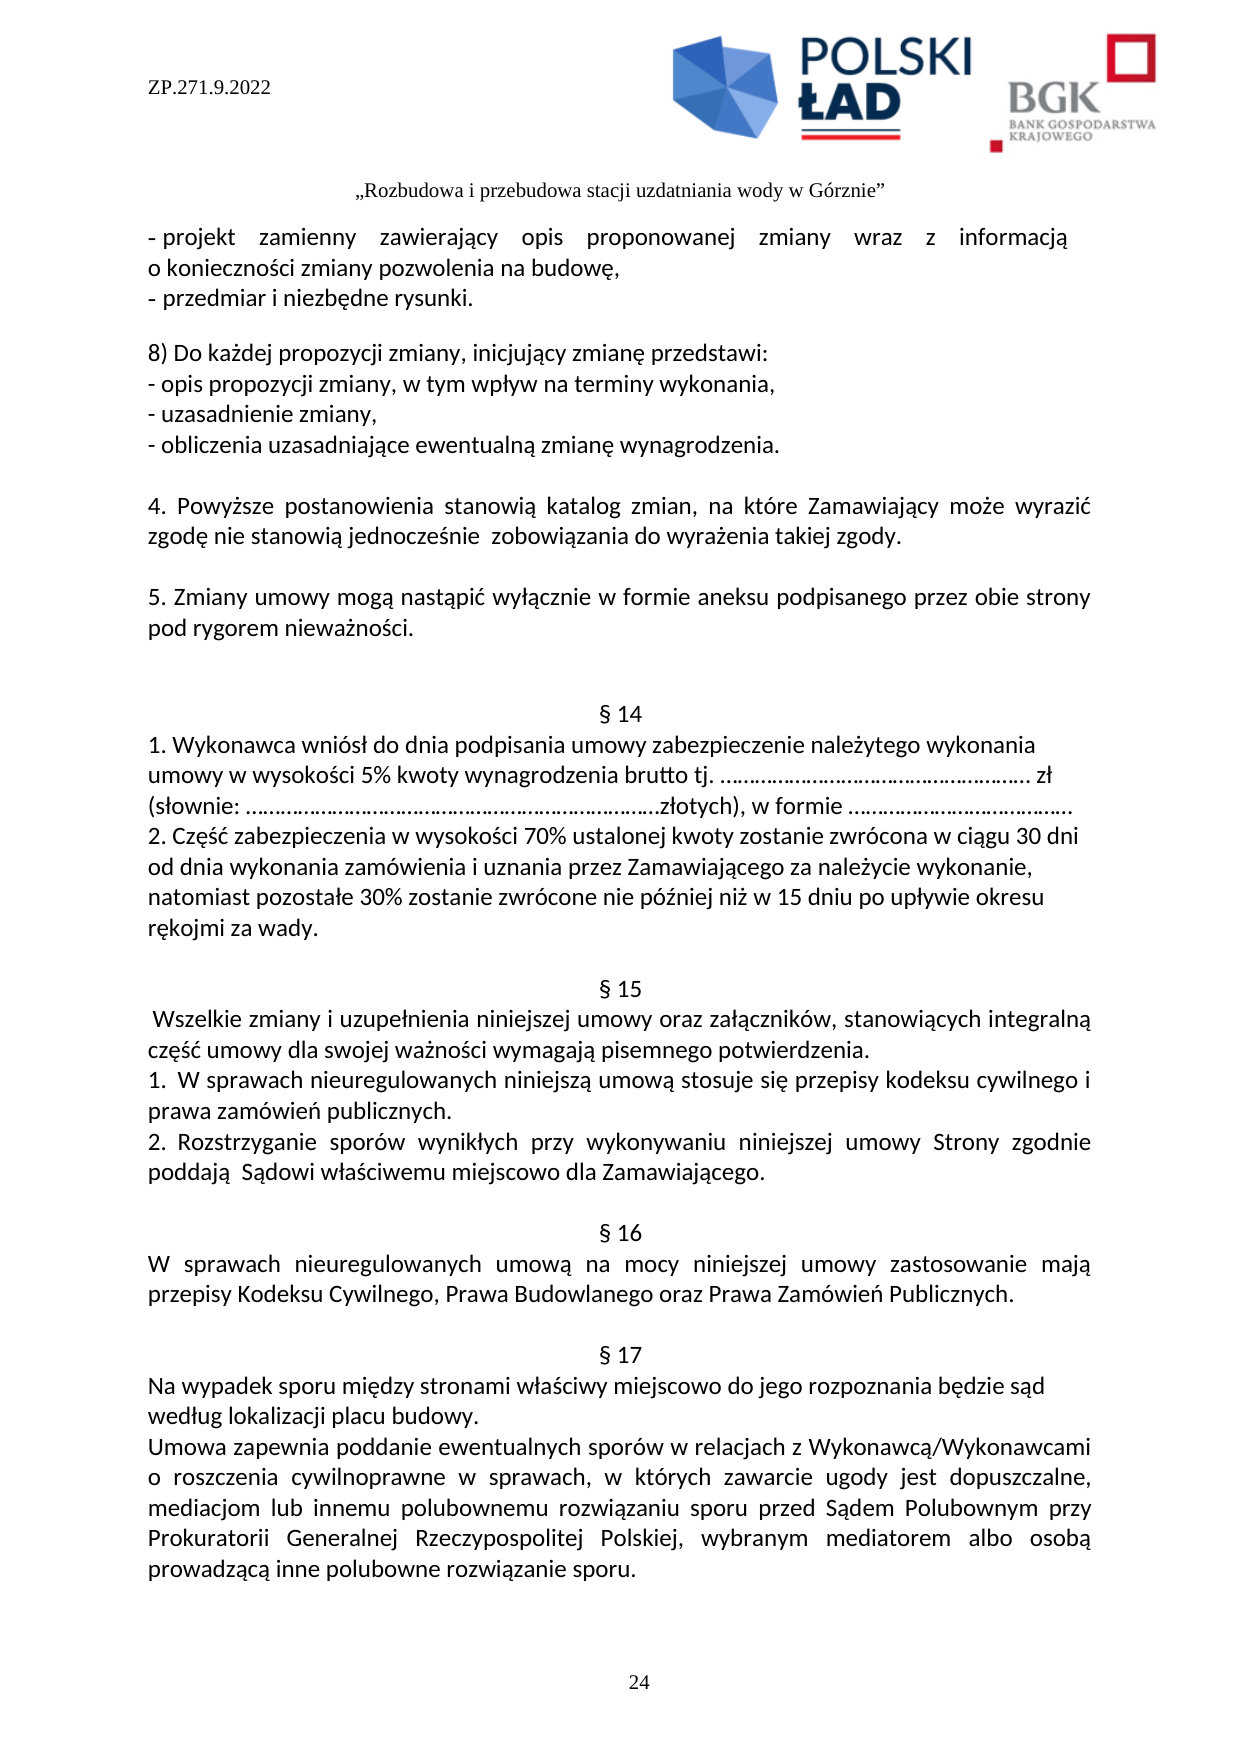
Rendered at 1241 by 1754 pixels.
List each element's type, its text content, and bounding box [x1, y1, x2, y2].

text - uzasadnienie zmiany, [148, 398, 1092, 429]
text § 14 [148, 698, 1092, 729]
text § 16 [148, 1217, 1092, 1248]
text 1. Wykonawca wniósł do dnia podpisania umowy zabezpieczenie należytego wykonania umowy w wysokości 5% kwoty wynagrodzenia brutto tj. ……………………………………………… zł [148, 729, 1092, 790]
text § 15 [148, 973, 1092, 1003]
text 2. Część zabezpieczenia w wysokości 70% ustalonej kwoty zostanie zwrócona w ciągu 30 dni od dnia wykonania zamówienia i uznania przez Zamawiającego za należycie wykonanie, natomiast pozostałe 30% zostanie zwrócone nie później niż w 15 dniu po upływie okresu rękojmi za wady. [148, 820, 1092, 942]
list Rozstrzyganie sporów wynikłych przy wykonywaniu niniejszej umowy Strony zgodnie poddają Sądowi właściwemu miejscowo dla Zamawiającego. [148, 1126, 1092, 1187]
picture [665, 28, 1179, 157]
text 5. Zmiany umowy mogą nastąpić wyłącznie w formie aneksu podpisanego przez obie strony pod rygorem nieważności. [148, 581, 1092, 642]
list przedmiar i niezbędne rysunki. [148, 283, 1092, 313]
text 8) Do każdej propozycji zmiany, inicjujący zmianę przedstawi: [148, 337, 1092, 368]
text § 17 [148, 1339, 1092, 1370]
text (słownie: ………………………………………………………………złotych), w formie ………………………………… [148, 790, 1092, 820]
text 4. Powyższe postanowienia stanowią katalog zmian, na które Zamawiający może wyrazić zgodę nie stanowią jednocześnie zobowiązania do wyrażenia takiej zgody. [148, 490, 1092, 551]
text Umowa zapewnia poddanie ewentualnych sporów w relacjach z Wykonawcą/Wykonawcami o roszczenia cywilnoprawne w sprawach, w których zawarcie ugody jest dopuszczalne, mediacjom lub innemu polubownemu rozwiązaniu sporu przed Sądem Polubownym przy Prokuratorii Generalnej Rzeczypospolitej Polskiej, wybranym mediatorem albo osobą prowadzącą inne polubowne rozwiązanie sporu. [148, 1431, 1092, 1583]
text Wszelkie zmiany i uzupełnienia niniejszej umowy oraz załączników, stanowiących integralną część umowy dla swojej ważności wymagają pisemnego potwierdzenia. [148, 1003, 1092, 1064]
list W sprawach nieuregulowanych niniejszą umową stosuje się przepisy kodeksu cywilnego i prawa zamówień publicznych. [148, 1064, 1092, 1126]
text - opis propozycji zmiany, w tym wpływ na terminy wykonania, [148, 368, 1092, 398]
text - obliczenia uzasadniające ewentualną zmianę wynagrodzenia. [148, 429, 1092, 459]
list projekt zamienny zawierający opis proponowanej zmiany wraz z informacją o konieczności zmiany pozwolenia na budowę, [148, 222, 1092, 283]
text W sprawach nieuregulowanych umową na mocy niniejszej umowy zastosowanie mają przepisy Kodeksu Cywilnego, Prawa Budowlanego oraz Prawa Zamówień Publicznych. [148, 1248, 1092, 1309]
text Na wypadek sporu między stronami właściwy miejscowo do jego rozpoznania będzie sąd według lokalizacji placu budowy. [148, 1370, 1092, 1431]
